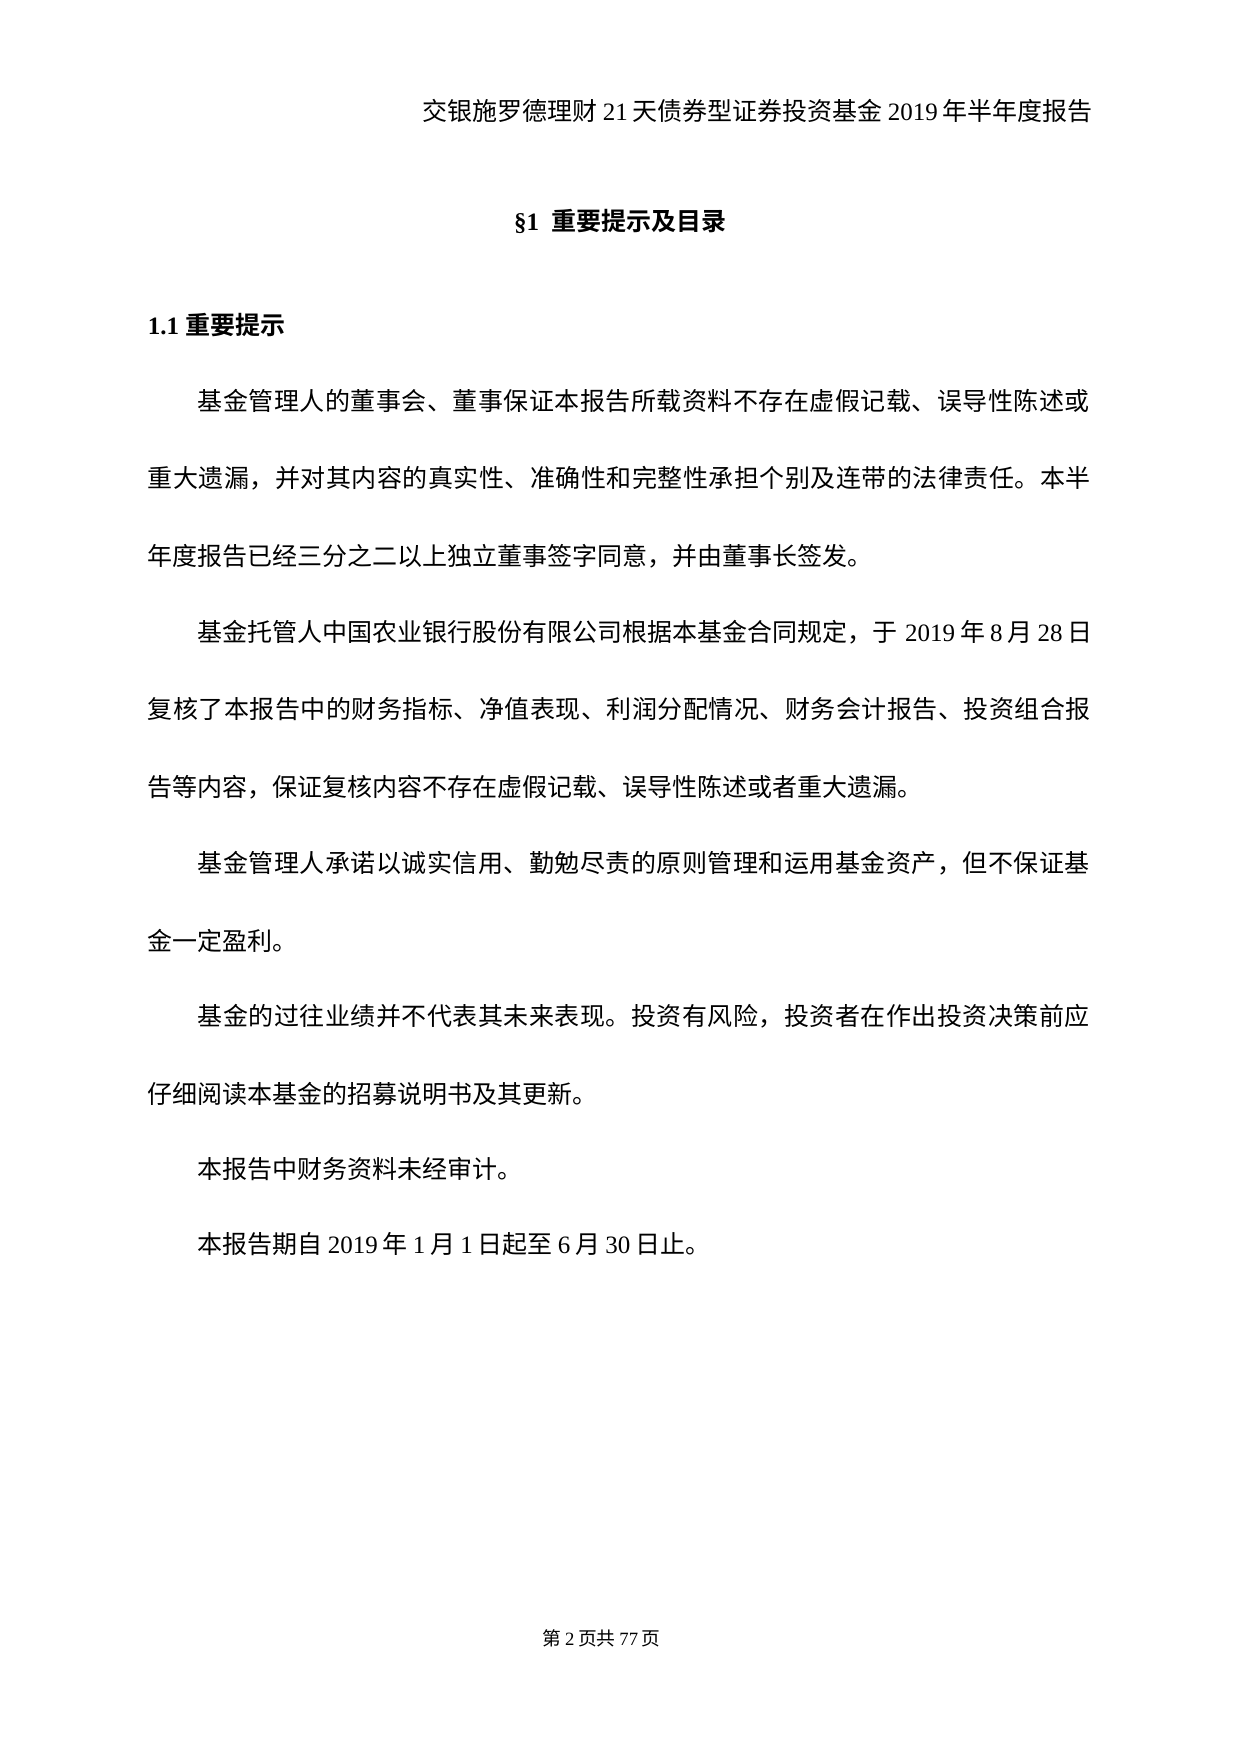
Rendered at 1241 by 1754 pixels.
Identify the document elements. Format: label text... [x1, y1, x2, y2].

subtitle 1.1 重要提示 [148, 291, 1092, 356]
text 基金管理人承诺以诚实信用、勤勉尽责的原则管理和运用基金资产，但不保证基金一定盈利。 [148, 829, 1092, 972]
text 基金托管人中国农业银行股份有限公司根据本基金合同规定，于2019年8月28日复核了本报告中的财务指标、净值表现、利润分配情况、财务会计报告、投资组合报告等内容，保证复核内容不存在虚假记载、误导性陈述或者重大遗漏。 [148, 598, 1092, 818]
text 本报告期自2019年1月1日起至6月30日止。 [148, 1210, 1092, 1275]
text 基金管理人的董事会、董事保证本报告所载资料不存在虚假记载、误导性陈述或重大遗漏，并对其内容的真实性、准确性和完整性承担个别及连带的法律责任。本半年度报告已经三分之二以上独立董事签字同意，并由董事长签发。 [148, 367, 1092, 587]
text 本报告中财务资料未经审计。 [148, 1135, 1092, 1200]
text 基金的过往业绩并不代表其未来表现。投资有风险，投资者在作出投资决策前应仔细阅读本基金的招募说明书及其更新。 [148, 982, 1092, 1125]
subtitle §1 重要提示及目录 [148, 187, 1092, 252]
